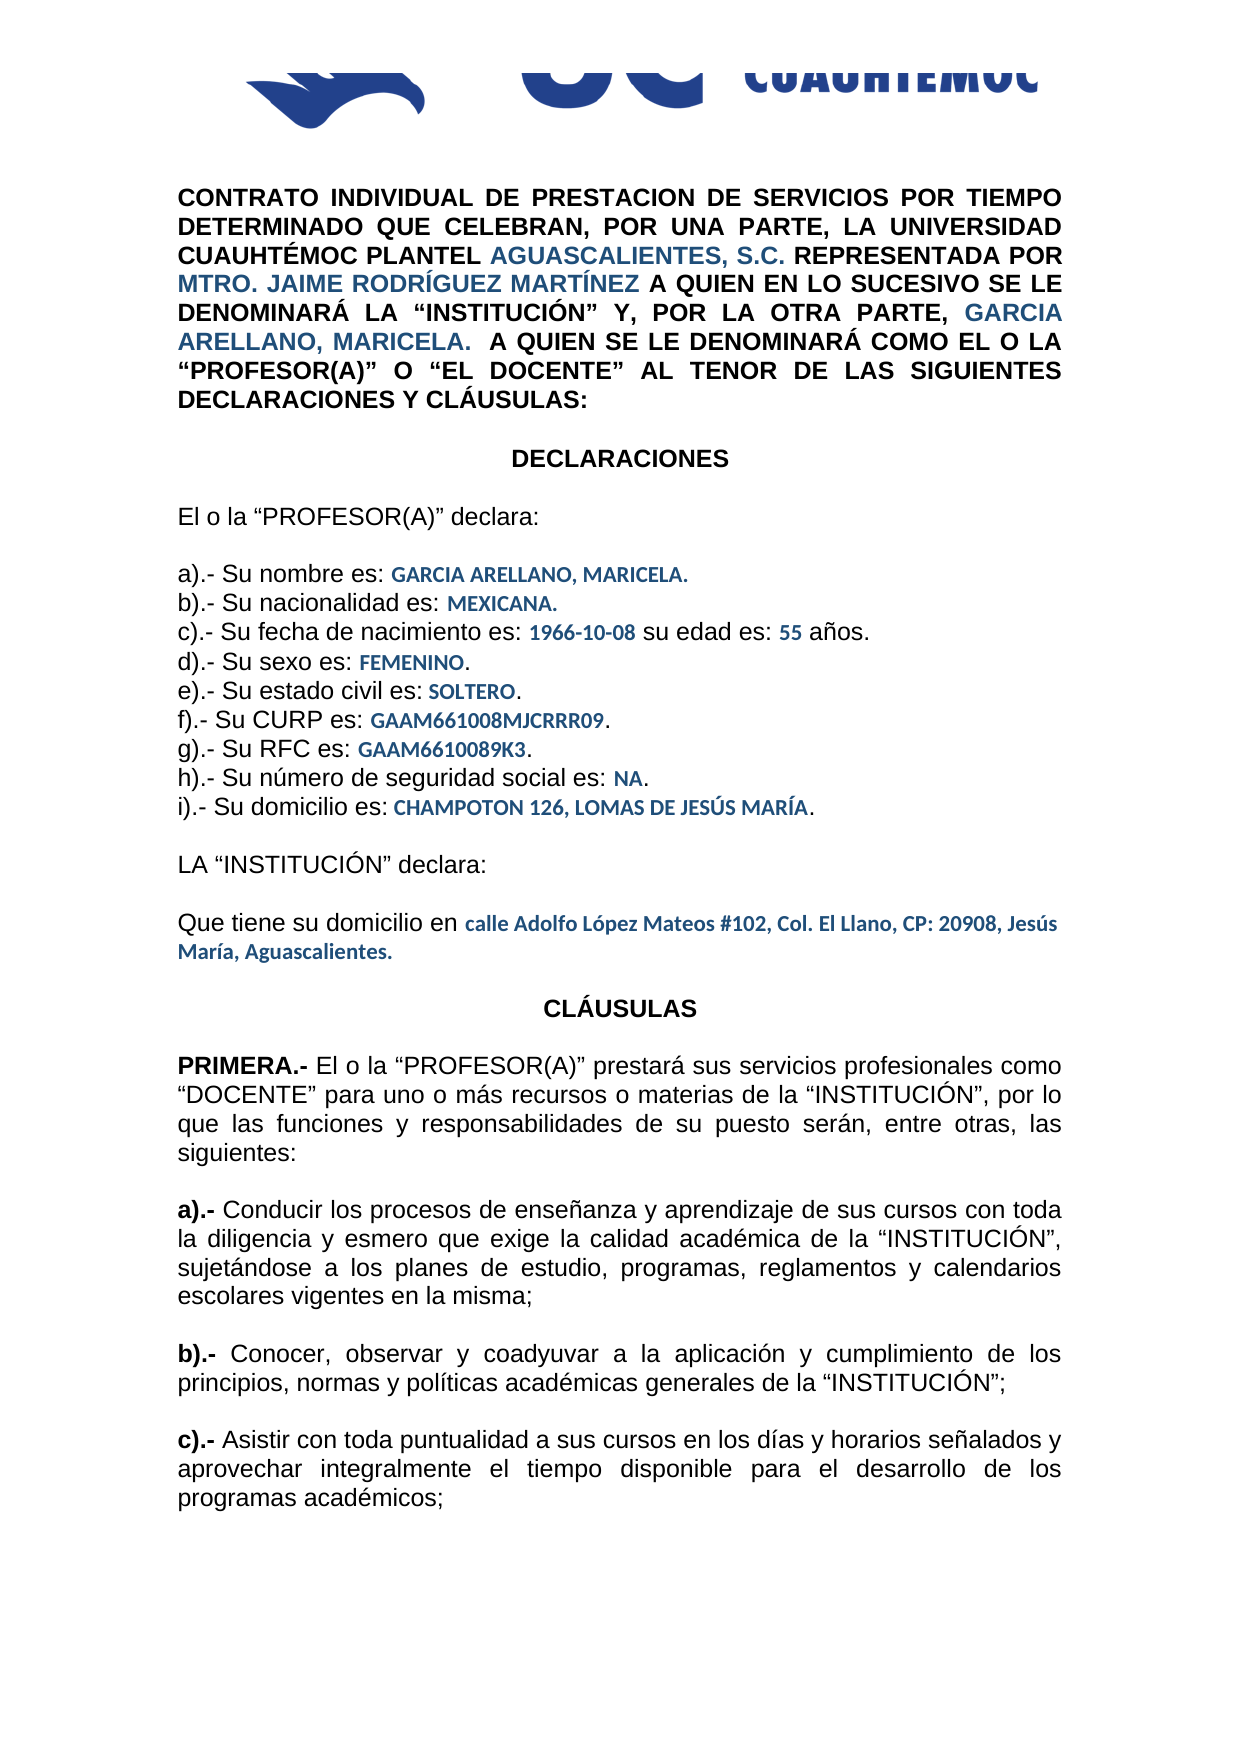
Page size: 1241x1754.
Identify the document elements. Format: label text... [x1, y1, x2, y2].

text DECLARACIONES [177, 444, 1063, 473]
text Que tiene su domicilio en calle Adolfo López Mateos #102, Col. El Llano, CP: 20908, Jesús María, Aguascalientes. [177, 908, 1063, 965]
text PRIMERA.- El o la “PROFESOR(A)” prestará sus servicios profesionales como “DOCENTE” para uno o más recursos o materias de la “INSTITUCIÓN”, por lo que las funciones y responsabilidades de su puesto serán, entre otras, las siguientes: [177, 1051, 1063, 1166]
text a).- Su nombre es: GARCIA ARELLANO, MARICELA. [177, 559, 1063, 588]
picture [177, 73, 1063, 139]
text i).- Su domicilio es: CHAMPOTON 126, LOMAS DE JESÚS MARÍA. [177, 792, 1063, 822]
text f).- Su CURP es: GAAM661008MJCRRR09. [177, 705, 1063, 734]
text b).- Su nacionalidad es: MEXICANA. [177, 588, 1063, 617]
text b).- Conocer, observar y coadyuvar a la aplicación y cumplimiento de los principios, normas y políticas académicas generales de la “INSTITUCIÓN”; [177, 1339, 1063, 1396]
text CONTRATO INDIVIDUAL DE PRESTACION DE SERVICIOS POR TIEMPO DETERMINADO QUE CELEBRAN, POR UNA PARTE, LA UNIVERSIDAD CUAUHTÉMOC PLANTEL AGUASCALIENTES, S.C. REPRESENTADA POR MTRO. JAIME RODRÍGUEZ MARTÍNEZ A QUIEN EN LO SUCESIVO SE LE DENOMINARÁ LA “INSTITUCIÓN” Y, POR LA OTRA PARTE, GARCIA ARELLANO, MARICELA. A QUIEN SE LE DENOMINARÁ COMO EL O LA “PROFESOR(A)” O “EL DOCENTE” AL TENOR DE LAS SIGUIENTES DECLARACIONES Y CLÁUSULAS: [177, 183, 1063, 413]
text g).- Su RFC es: GAAM6610089K3. [177, 734, 1063, 763]
text a).- Conducir los procesos de enseñanza y aprendizaje de sus cursos con toda la diligencia y esmero que exige la calidad académica de la “INSTITUCIÓN”, sujetándose a los planes de estudio, programas, reglamentos y calendarios escolares vigentes en la misma; [177, 1195, 1063, 1310]
text c).- Su fecha de nacimiento es: 1966-10-08 su edad es: 55 años. [177, 617, 1063, 647]
text c).- Asistir con toda puntualidad a sus cursos en los días y horarios señalados y aprovechar integralmente el tiempo disponible para el desarrollo de los programas académicos; [177, 1425, 1063, 1511]
text d).- Su sexo es: FEMENINO. [177, 647, 1063, 676]
text h).- Su número de seguridad social es: NA. [177, 763, 1063, 792]
text CLÁUSULAS [177, 994, 1063, 1022]
text LA “INSTITUCIÓN” declara: [177, 850, 1063, 879]
text El o la “PROFESOR(A)” declara: [177, 502, 1063, 530]
text e).- Su estado civil es: SOLTERO. [177, 676, 1063, 705]
